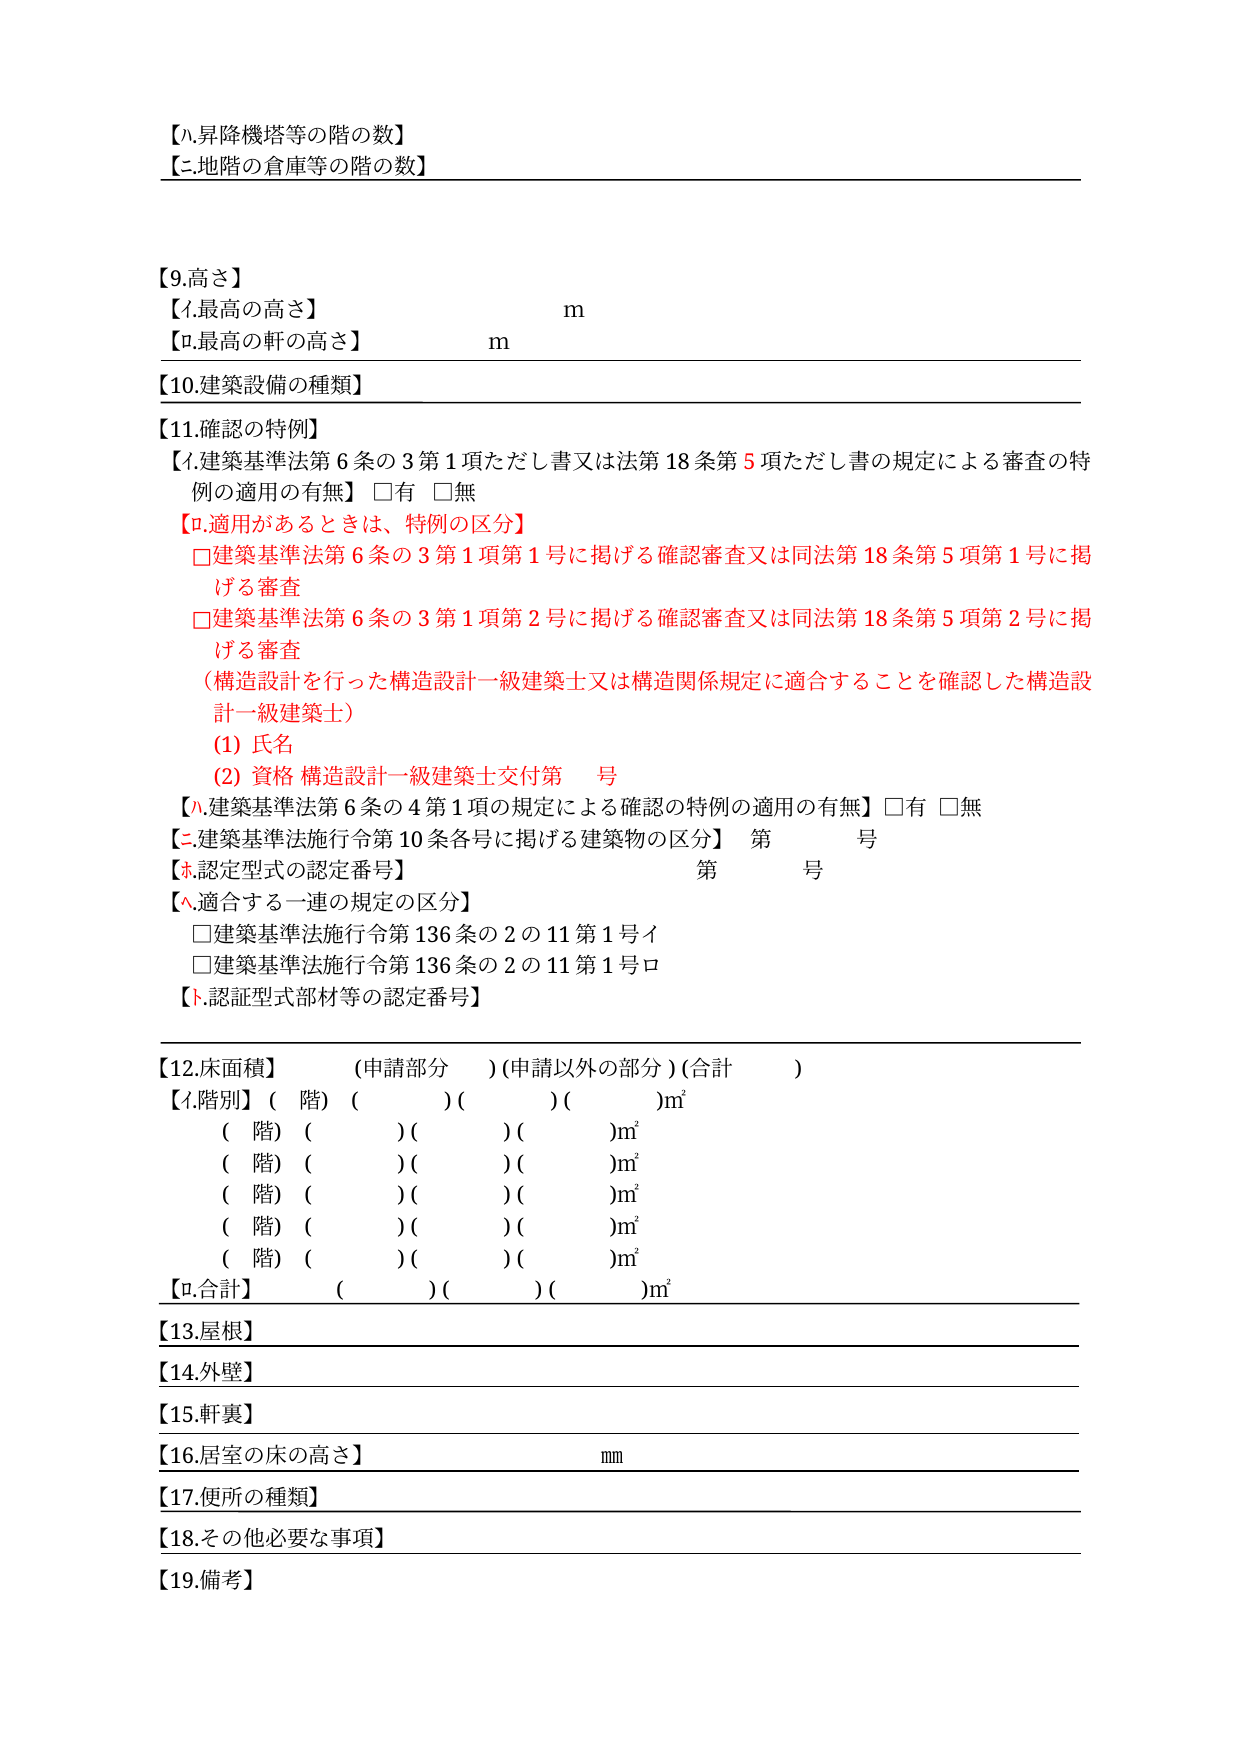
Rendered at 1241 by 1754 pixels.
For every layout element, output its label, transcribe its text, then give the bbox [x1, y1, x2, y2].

text 【12.床面積】 (申請部分 ) (申請以外の部分 ) (合計 ) [148, 1051, 1093, 1083]
text 【11.確認の特例】 [148, 412, 1093, 444]
text □建築基準法施行令第136条の2の11第1号ロ [148, 948, 1093, 980]
text 【10.建築設備の種類】 [148, 368, 1093, 399]
text ( 階) ( ) ( ) ( )㎡ [148, 1114, 1093, 1146]
text □建築基準法第6条の3第1項第1号に掲げる確認審査又は同法第18条第5項第1号に掲げる審査 [191, 538, 1093, 602]
text 【ﾛ.最高の軒の高さ】 ｍ [148, 324, 1093, 355]
text 【19.備考】 [148, 1563, 1093, 1595]
text 【13.屋根】 [148, 1314, 1093, 1345]
text 【ﾎ.認定型式の認定番号】 第 号 [148, 854, 1093, 885]
text □建築基準法施行令第136条の2の11第1号イ [148, 917, 1093, 948]
text 【9.高さ】 [148, 261, 1093, 292]
text 【ﾛ.適用があるときは、特例の区分】 [148, 507, 1093, 538]
list 氏名 [213, 727, 1093, 759]
text 【ﾆ.建築基準法施行令第10条各号に掲げる建築物の区分】 第 号 [148, 822, 1093, 854]
list 資格 構造設計一級建築士交付第 号 [213, 759, 1093, 791]
text 【ｲ.建築基準法第6条の3第1項ただし書又は法第18条第5項ただし書の規定による審査の特例の適用の有無】 □有 □無 [148, 444, 1093, 507]
text 【ﾍ.適合する一連の規定の区分】 [148, 885, 1093, 917]
text 【18.その他必要な事項】 [148, 1522, 1093, 1553]
text 【ﾊ.昇降機塔等の階の数】 [148, 118, 1093, 149]
text 【ｲ.階別】 ( 階) ( ) ( ) ( )㎡ [148, 1083, 1093, 1114]
text 【ﾊ.建築基準法第6条の4第1項の規定による確認の特例の適用の有無】□有 □無 [148, 791, 1093, 822]
text ( 階) ( ) ( ) ( )㎡ [148, 1178, 1093, 1209]
text 【15.軒裏】 [148, 1397, 1093, 1428]
text ( 階) ( ) ( ) ( )㎡ [148, 1209, 1093, 1241]
text 【ﾛ.合計】 ( ) ( ) ( )㎡ [148, 1272, 1093, 1304]
text 【14.外壁】 [148, 1355, 1093, 1387]
text （構造設計を行った構造設計一級建築士又は構造関係規定に適合することを確認した構造設計一級建築士） [191, 664, 1093, 727]
text 【ﾄ.認証型式部材等の認定番号】 [148, 980, 1093, 1012]
text 【ｲ.最高の高さ】 ｍ [148, 292, 1093, 324]
text 【ﾆ.地階の倉庫等の階の数】 [148, 149, 1093, 181]
text 【17.便所の種類】 [148, 1480, 1093, 1512]
text ( 階) ( ) ( ) ( )㎡ [148, 1241, 1093, 1272]
text □建築基準法第6条の3第1項第2号に掲げる確認審査又は同法第18条第5項第2号に掲げる審査 [191, 602, 1093, 664]
text ( 階) ( ) ( ) ( )㎡ [148, 1146, 1093, 1178]
text 【16.居室の床の高さ】 ㎜ [148, 1438, 1093, 1470]
